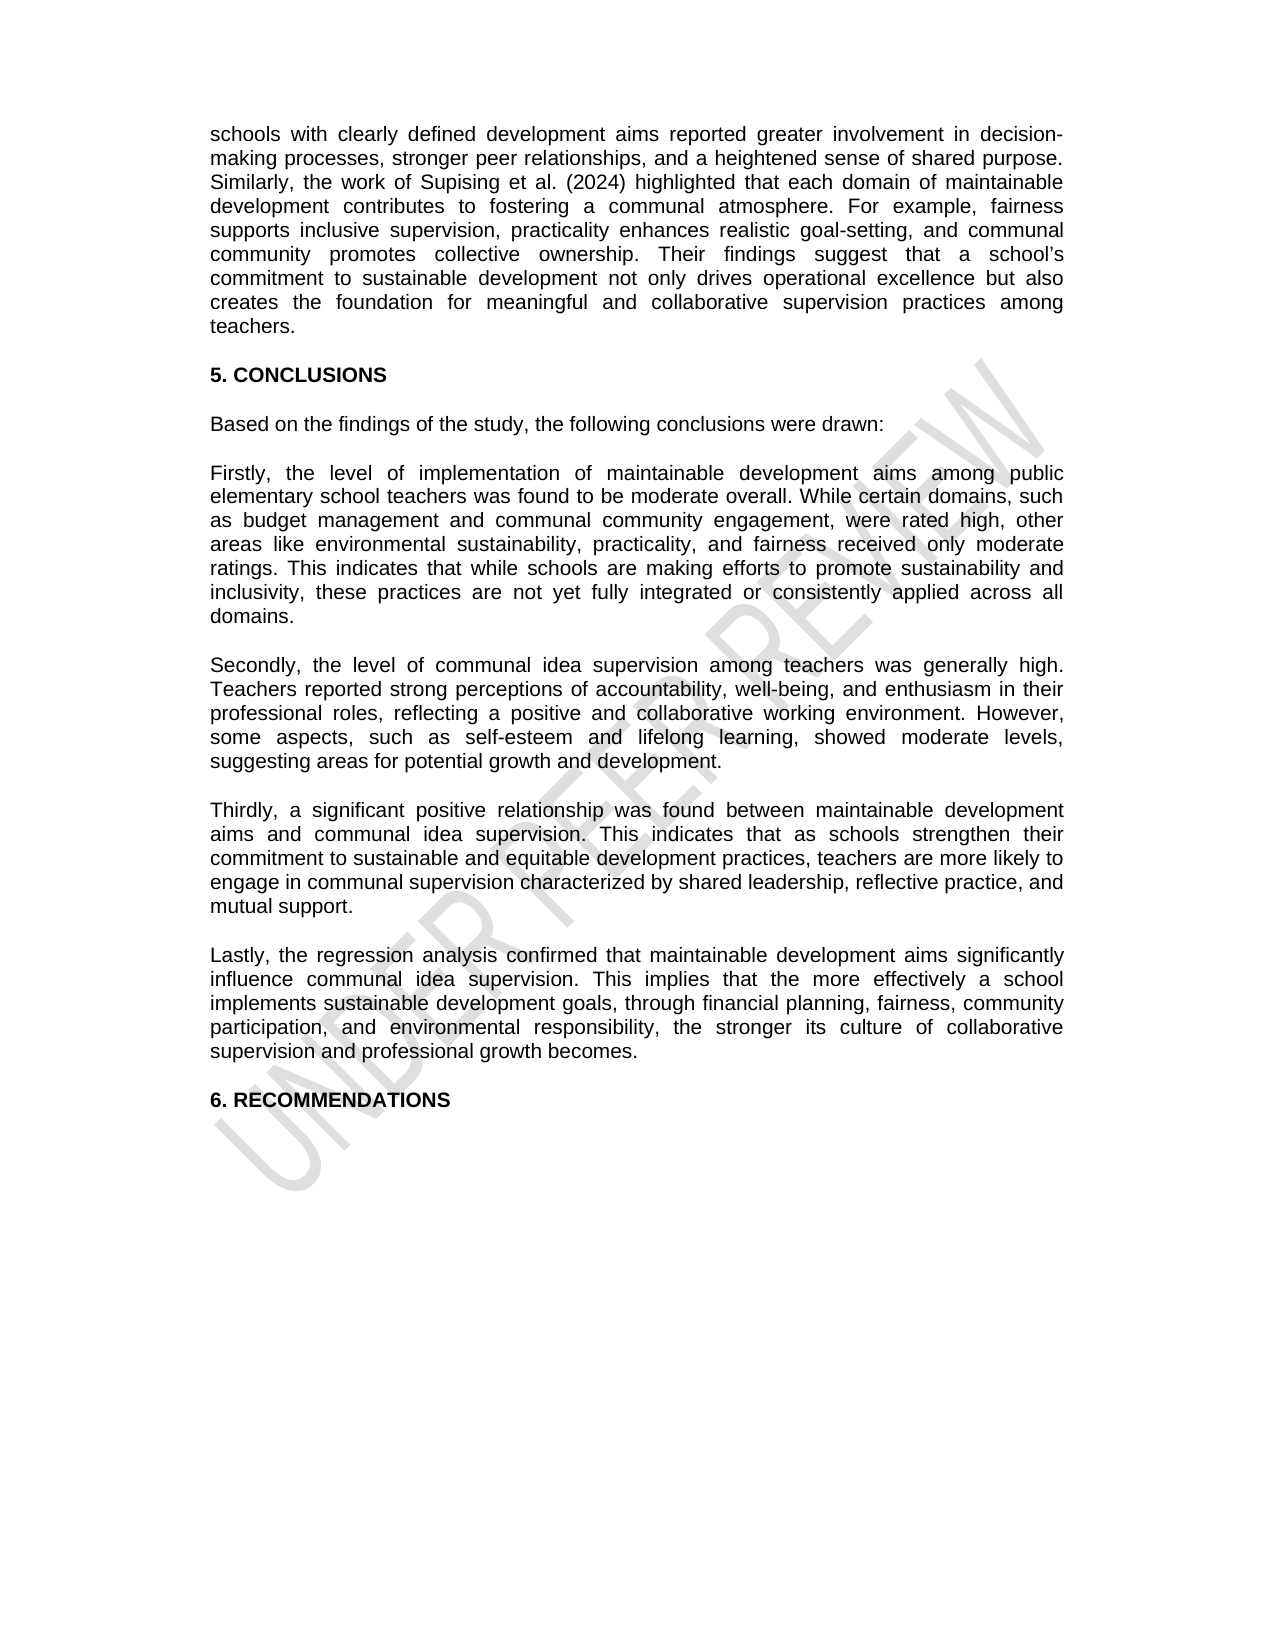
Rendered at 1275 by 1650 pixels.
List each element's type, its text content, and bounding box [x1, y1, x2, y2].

text Thirdly, a significant positive relationship was found between maintainable development aims and communal idea supervision. This indicates that as schools strengthen their commitment to sustainable and equitable development practices, teachers are more likely to engage in communal supervision characterized by shared leadership, reflective practice, and mutual support. [210, 798, 1065, 918]
text Firstly, the level of implementation of maintainable development aims among public elementary school teachers was found to be moderate overall. While certain domains, such as budget management and communal community engagement, were rated high, other areas like environmental sustainability, practicality, and fairness received only moderate ratings. This indicates that while schools are making efforts to promote sustainability and inclusivity, these practices are not yet fully integrated or consistently applied across all domains. [210, 460, 1065, 628]
text Based on the findings of the study, the following conclusions were drawn: [210, 411, 1065, 435]
text Lastly, the regression analysis confirmed that maintainable development aims significantly influence communal idea supervision. This implies that the more effectively a school implements sustainable development goals, through financial planning, fairness, community participation, and environmental responsibility, the stronger its culture of collaborative supervision and professional growth becomes. [210, 943, 1065, 1062]
text Secondly, the level of communal idea supervision among teachers was generally high. Teachers reported strong perceptions of accountability, well-being, and enthusiasm in their professional roles, reflecting a positive and collaborative working environment. However, some aspects, such as self-esteem and lifelong learning, showed moderate levels, suggesting areas for potential growth and development. [210, 653, 1065, 773]
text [210, 122, 1065, 337]
text 5. CONCLUSIONS [210, 362, 1065, 386]
text 6. RECOMMENDATIONS [210, 1087, 1065, 1111]
